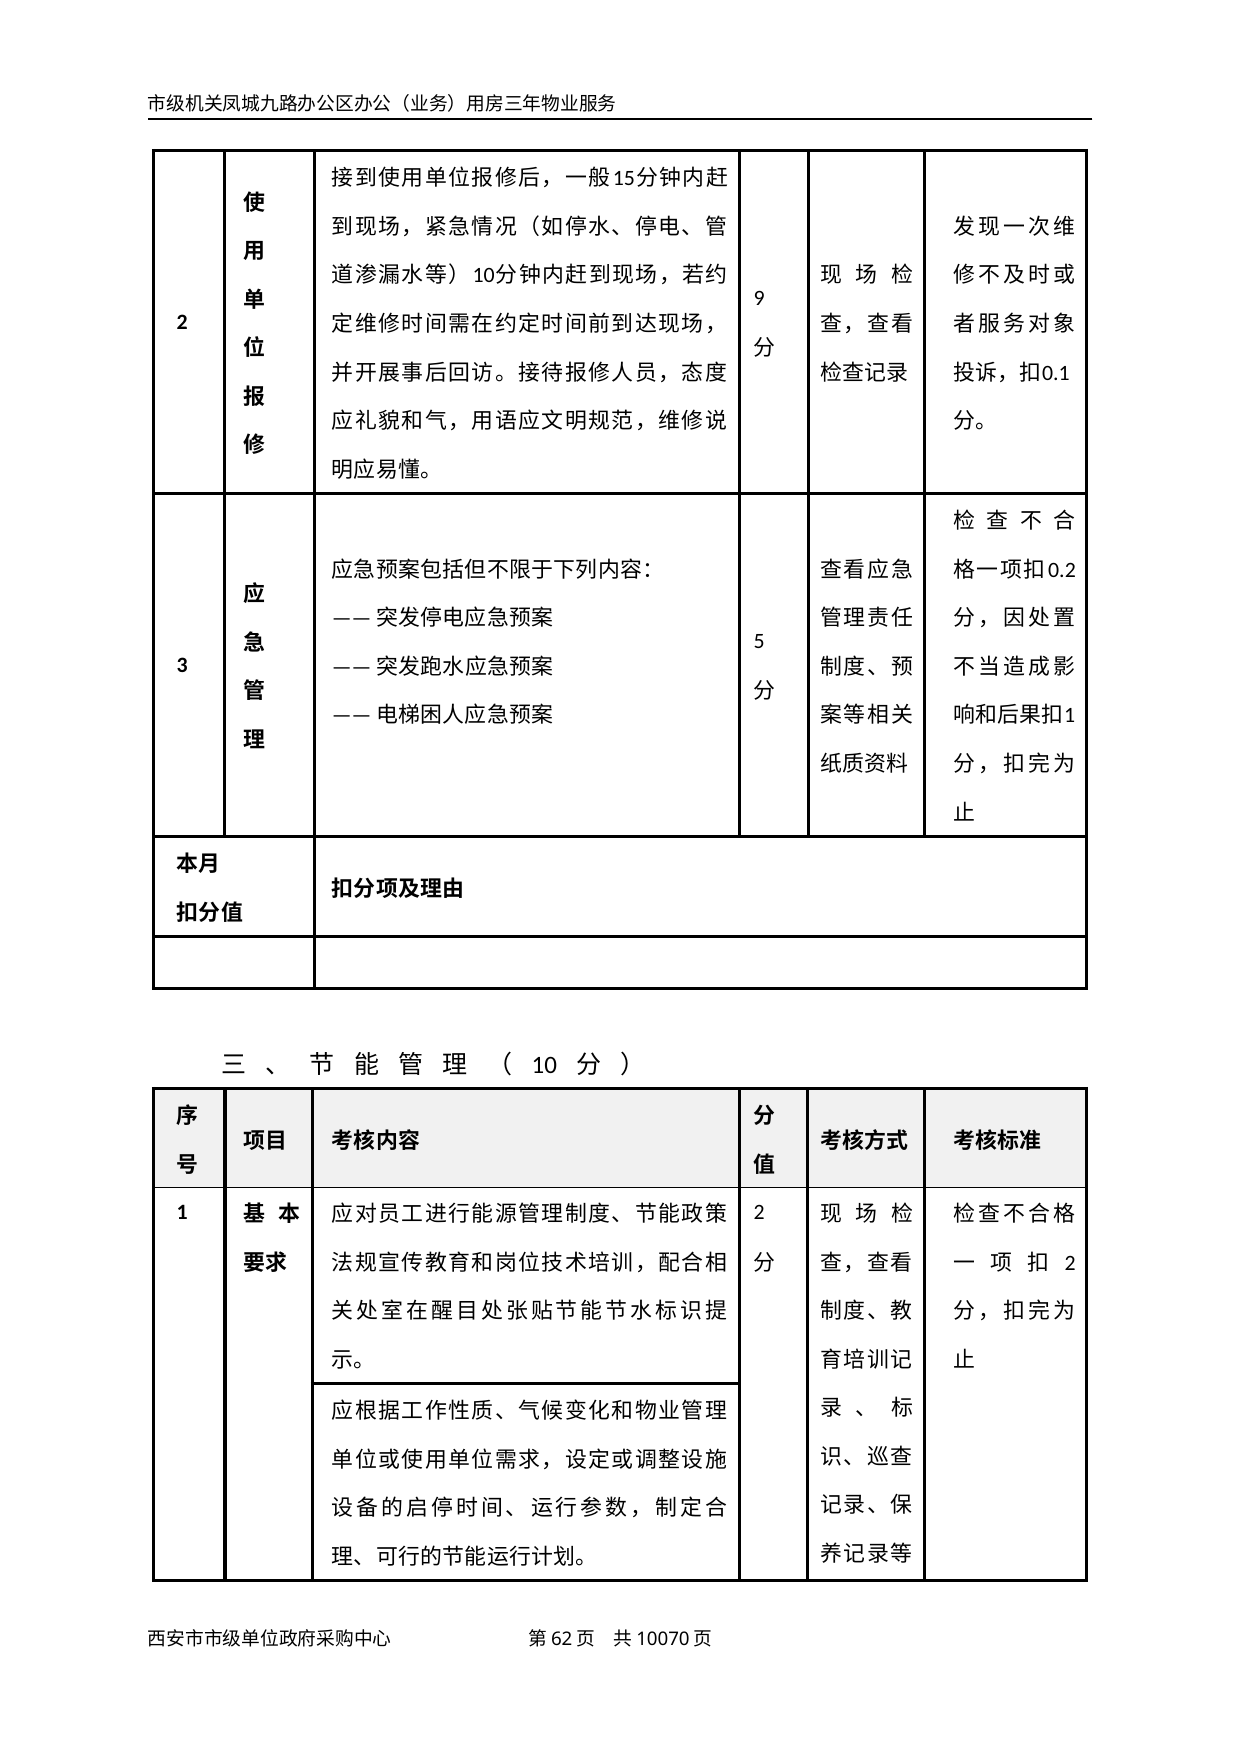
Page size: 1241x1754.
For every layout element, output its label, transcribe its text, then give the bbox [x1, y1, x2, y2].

table_cell 扣分项及理由 [316, 838, 1085, 935]
table_cell 接到使用单位报修后，一般15分钟内赶到现场，紧急情况（如停水、停电、管道渗漏水等）10分钟内赶到现场，若约定维修时间需在约定时间前到达现场，并开展事后回访。接待报修人员，态度应礼貌和气，用语应文明规范，维修说明应易懂。 [316, 152, 738, 492]
table_cell 应 急 管 理 [226, 495, 313, 835]
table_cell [314, 1385, 738, 1579]
table_cell [316, 938, 1085, 987]
table_cell 本月 扣分值 [155, 838, 313, 935]
table_header 项目 [227, 1090, 311, 1187]
table_cell 使 用 单 位 报 修 [226, 152, 313, 492]
table_cell 查看应急管理责任制度、预案等相关纸质资料 [810, 495, 923, 835]
table_cell 5分 [741, 495, 807, 835]
table_header 分值 [741, 1090, 806, 1187]
table_cell 9分 [741, 152, 807, 492]
table_cell 检查不合 格一项扣0.2 分，因处置不当造成影响和后果扣1分，扣完为止 [926, 495, 1085, 835]
table_cell 1 [155, 1188, 223, 1579]
text 三、节能管理（10分） [154, 1038, 1086, 1087]
table_cell [155, 938, 313, 987]
table_header 考核方式 [809, 1090, 923, 1187]
table_cell 应对员工进行能源管理制度、节能政策法规宣传教育和岗位技术培训，配合相关处室在醒目处张贴节能节水标识提示。 [314, 1188, 738, 1382]
table_cell 应急预案包括但不限于下列内容： ——突发停电应急预案 ——突发跑水应急预案 ——电梯困人应急预案 [316, 495, 738, 835]
table_cell 现场检查，查看制度、教育培训记录、标识、巡查记录、保养记录等资料。 [809, 1188, 923, 1579]
table_header 序号 [155, 1090, 223, 1187]
table_cell 现场检查，查看检查记录 [810, 152, 923, 492]
table_header 考核内容 [314, 1090, 738, 1187]
table_cell 2 [155, 152, 223, 492]
table_cell 检查不合格一项扣2 分，扣完为止 [926, 1188, 1085, 1579]
table_cell 2分 [741, 1188, 806, 1579]
table_cell 发现一次维修不及时或者服务对象投诉，扣0.1分。 [926, 152, 1085, 492]
table_cell 基本要求 [227, 1188, 311, 1579]
table_cell 3 [155, 495, 223, 835]
table_header 考核标准 [926, 1090, 1085, 1187]
